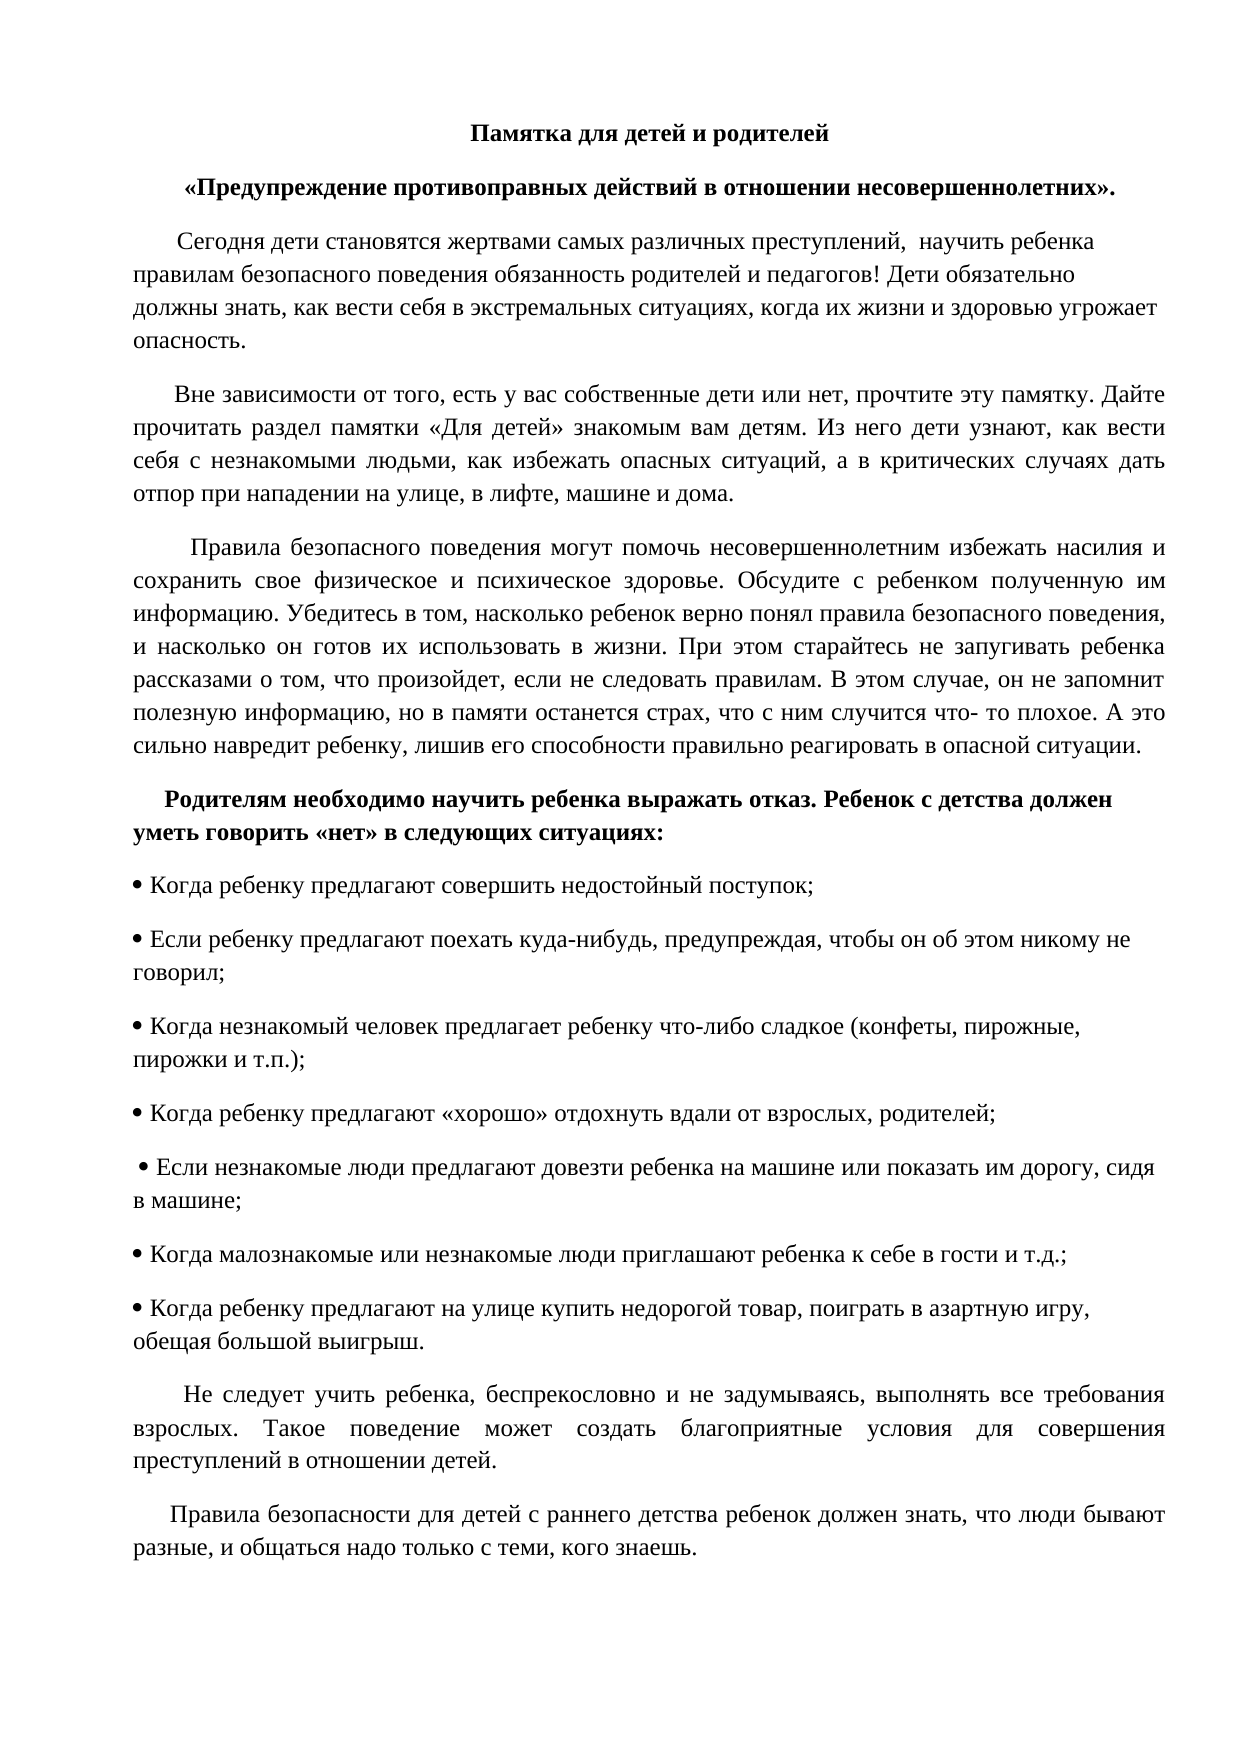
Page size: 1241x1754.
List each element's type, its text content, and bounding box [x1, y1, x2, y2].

text Когда малознакомые или незнакомые люди приглашают ребенка к себе в гости и т.д.; [133, 1239, 1167, 1268]
text Правила безопасности для детей с раннего детства ребенок должен знать, что люди бывают разные, и общаться надо только с теми, кого знаешь. [133, 1499, 1167, 1561]
text Если незнакомые люди предлагают довезти ребенка на машине или показать им дорогу, сидя в машине; [133, 1152, 1167, 1214]
text Сегодня дети становятся жертвами самых различных преступлений, научить ребенка правилам безопасного поведения обязанность родителей и педагогов! Дети обязательно должны знать, как вести себя в экстремальных ситуациях, когда их жизни и здоровью угрожает опасность. [133, 226, 1167, 354]
text Когда ребенку предлагают «хорошо» отдохнуть вдали от взрослых, родителей; [133, 1098, 1167, 1127]
text Не следует учить ребенка, беспрекословно и не задумываясь, выполнять все требования взрослых. Такое поведение может создать благоприятные условия для совершения преступлений в отношении детей. [133, 1379, 1167, 1474]
text Вне зависимости от того, есть у вас собственные дети или нет, прочтите эту памятку. Дайте прочитать раздел памятки «Для детей» знакомым вам детям. Из него дети узнают, как вести себя с незнакомыми людьми, как избежать опасных ситуаций, а в критических случаях дать отпор при нападении на улице, в лифте, машине и дома. [133, 379, 1167, 507]
text «Предупреждение противоправных действий в отношении несовершеннолетних». [133, 172, 1167, 201]
text Если ребенку предлагают поехать куда-нибудь, предупреждая, чтобы он об этом никому не говорил; [133, 924, 1167, 986]
text Родителям необходимо научить ребенка выражать отказ. Ребенок с детства должен уметь говорить «нет» в следующих ситуациях: [133, 784, 1167, 845]
text Когда незнакомый человек предлагает ребенку что-либо сладкое (конфеты, пирожные, пирожки и т.п.); [133, 1011, 1167, 1073]
text Памятка для детей и родителей [133, 118, 1167, 147]
text Когда ребенку предлагают на улице купить недорогой товар, поиграть в азартную игру, обещая большой выигрыш. [133, 1293, 1167, 1354]
text Правила безопасного поведения могут помочь несовершеннолетним избежать насилия и сохранить свое физическое и психическое здоровье. Обсудите с ребенком полученную им информацию. Убедитесь в том, насколько ребенок верно понял правила безопасного поведения, и насколько он готов их использовать в жизни. При этом старайтесь не запугивать ребенка рассказами о том, что произойдет, если не следовать правилам. В этом случае, он не запомнит полезную информацию, но в памяти останется страх, что с ним случится что- то плохое. А это сильно навредит ребенку, лишив его способности правильно реагировать в опасной ситуации. [133, 532, 1167, 758]
text Когда ребенку предлагают совершить недостойный поступок; [133, 871, 1167, 899]
